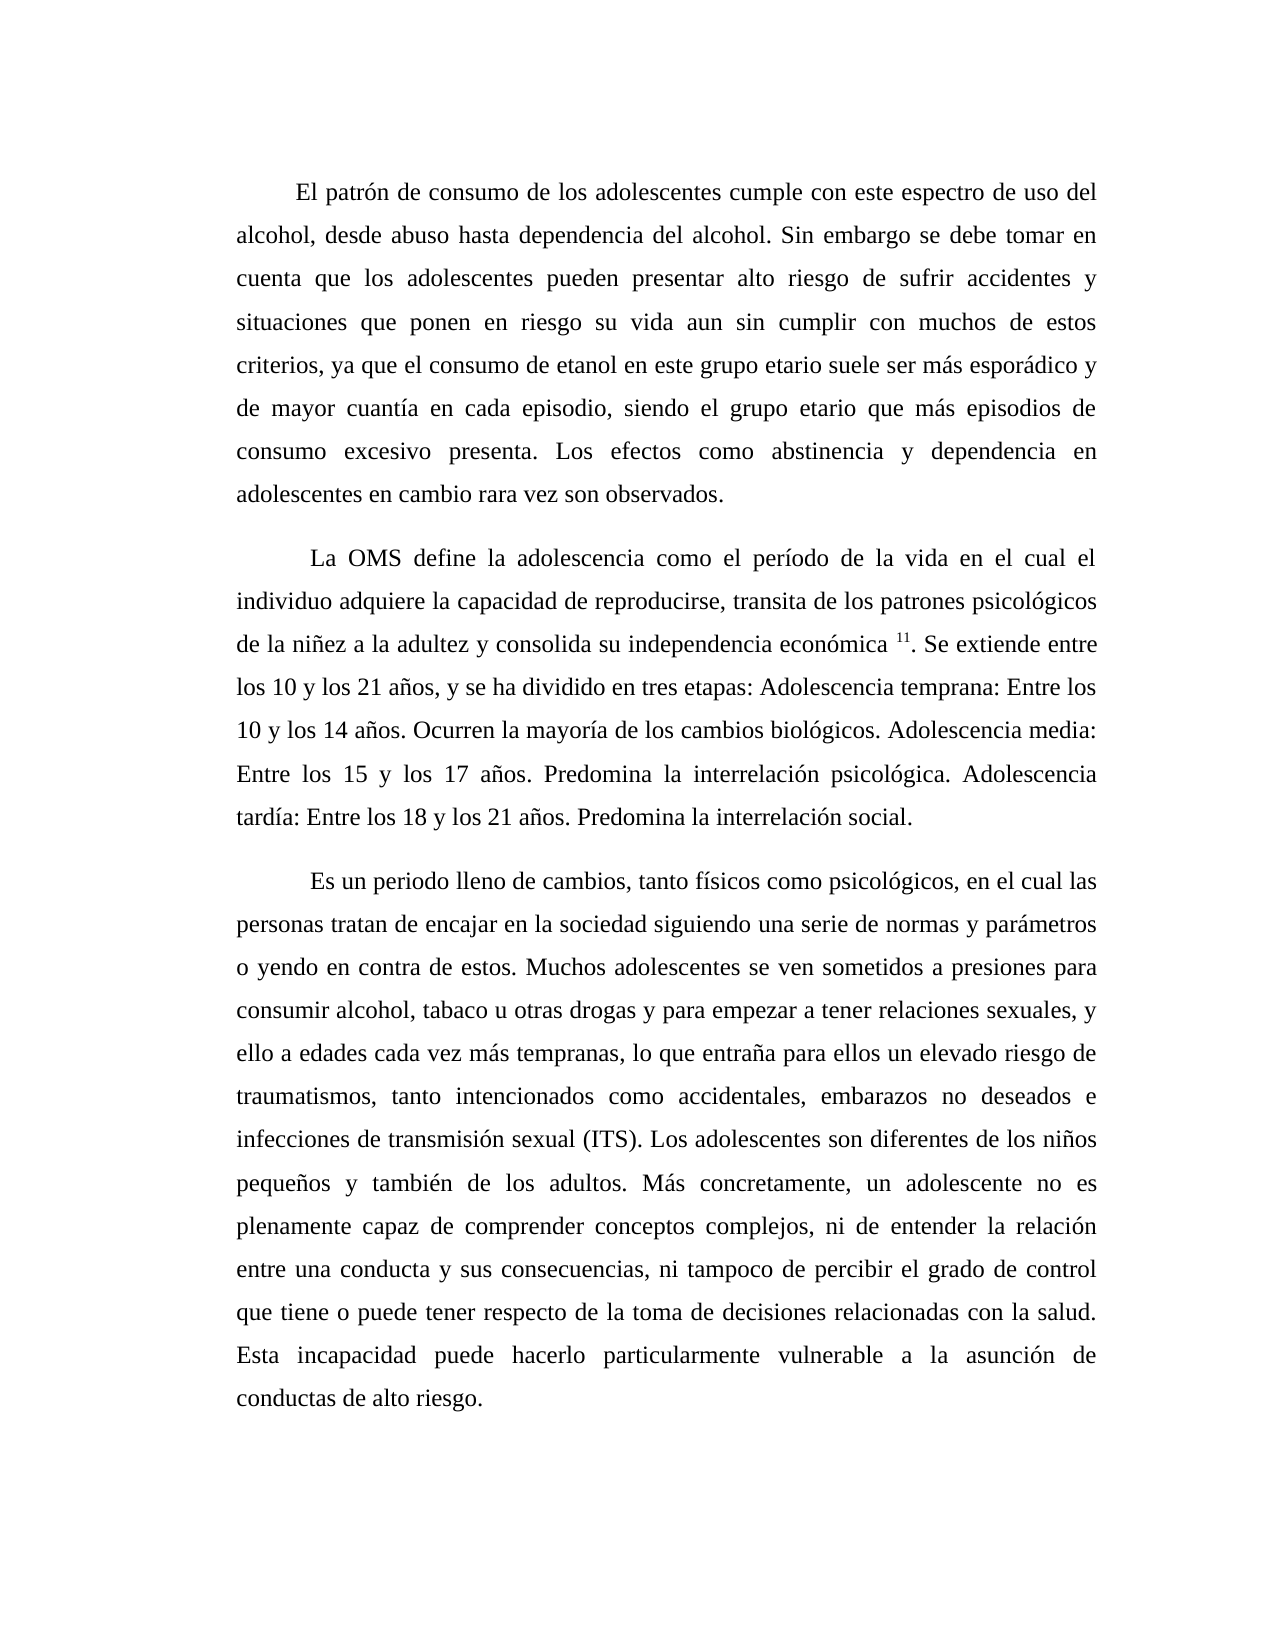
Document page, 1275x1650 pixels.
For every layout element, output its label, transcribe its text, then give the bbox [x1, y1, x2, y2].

text La OMS define la adolescencia como el período de la vida en el cual el individuo adquiere la capacidad de reproducirse, transita de los patrones psicológicos de la niñez a la adultez y consolida su independencia económica 11. Se extiende entre los 10 y los 21 años, y se ha dividido en tres etapas: Adolescencia temprana: Entre los 10 y los 14 años. Ocurren la mayoría de los cambios biológicos. Adolescencia media: Entre los 15 y los 17 años. Predomina la interrelación psicológica. Adolescencia tardía: Entre los 18 y los 21 años. Predomina la interrelación social. [236, 543, 1098, 831]
text Es un periodo lleno de cambios, tanto físicos como psicológicos, en el cual las personas tratan de encajar en la sociedad siguiendo una serie de normas y parámetros o yendo en contra de estos. Muchos adolescentes se ven sometidos a presiones para consumir alcohol, tabaco u otras drogas y para empezar a tener relaciones sexuales, y ello a edades cada vez más tempranas, lo que entraña para ellos un elevado riesgo de traumatismos, tanto intencionados como accidentales, embarazos no deseados e infecciones de transmisión sexual (ITS). Los adolescentes son diferentes de los niños pequeños y también de los adultos. Más concretamente, un adolescente no es plenamente capaz de comprender conceptos complejos, ni de entender la relación entre una conducta y sus consecuencias, ni tampoco de percibir el grado de control que tiene o puede tener respecto de la toma de decisiones relacionadas con la salud. Esta incapacidad puede hacerlo particularmente vulnerable a la asunción de conductas de alto riesgo. [236, 866, 1098, 1412]
text El patrón de consumo de los adolescentes cumple con este espectro de uso del alcohol, desde abuso hasta dependencia del alcohol. Sin embargo se debe tomar en cuenta que los adolescentes pueden presentar alto riesgo de sufrir accidentes y situaciones que ponen en riesgo su vida aun sin cumplir con muchos de estos criterios, ya que el consumo de etanol en este grupo etario suele ser más esporádico y de mayor cuantía en cada episodio, siendo el grupo etario que más episodios de consumo excesivo presenta. Los efectos como abstinencia y dependencia en adolescentes en cambio rara vez son observados. [236, 177, 1098, 508]
